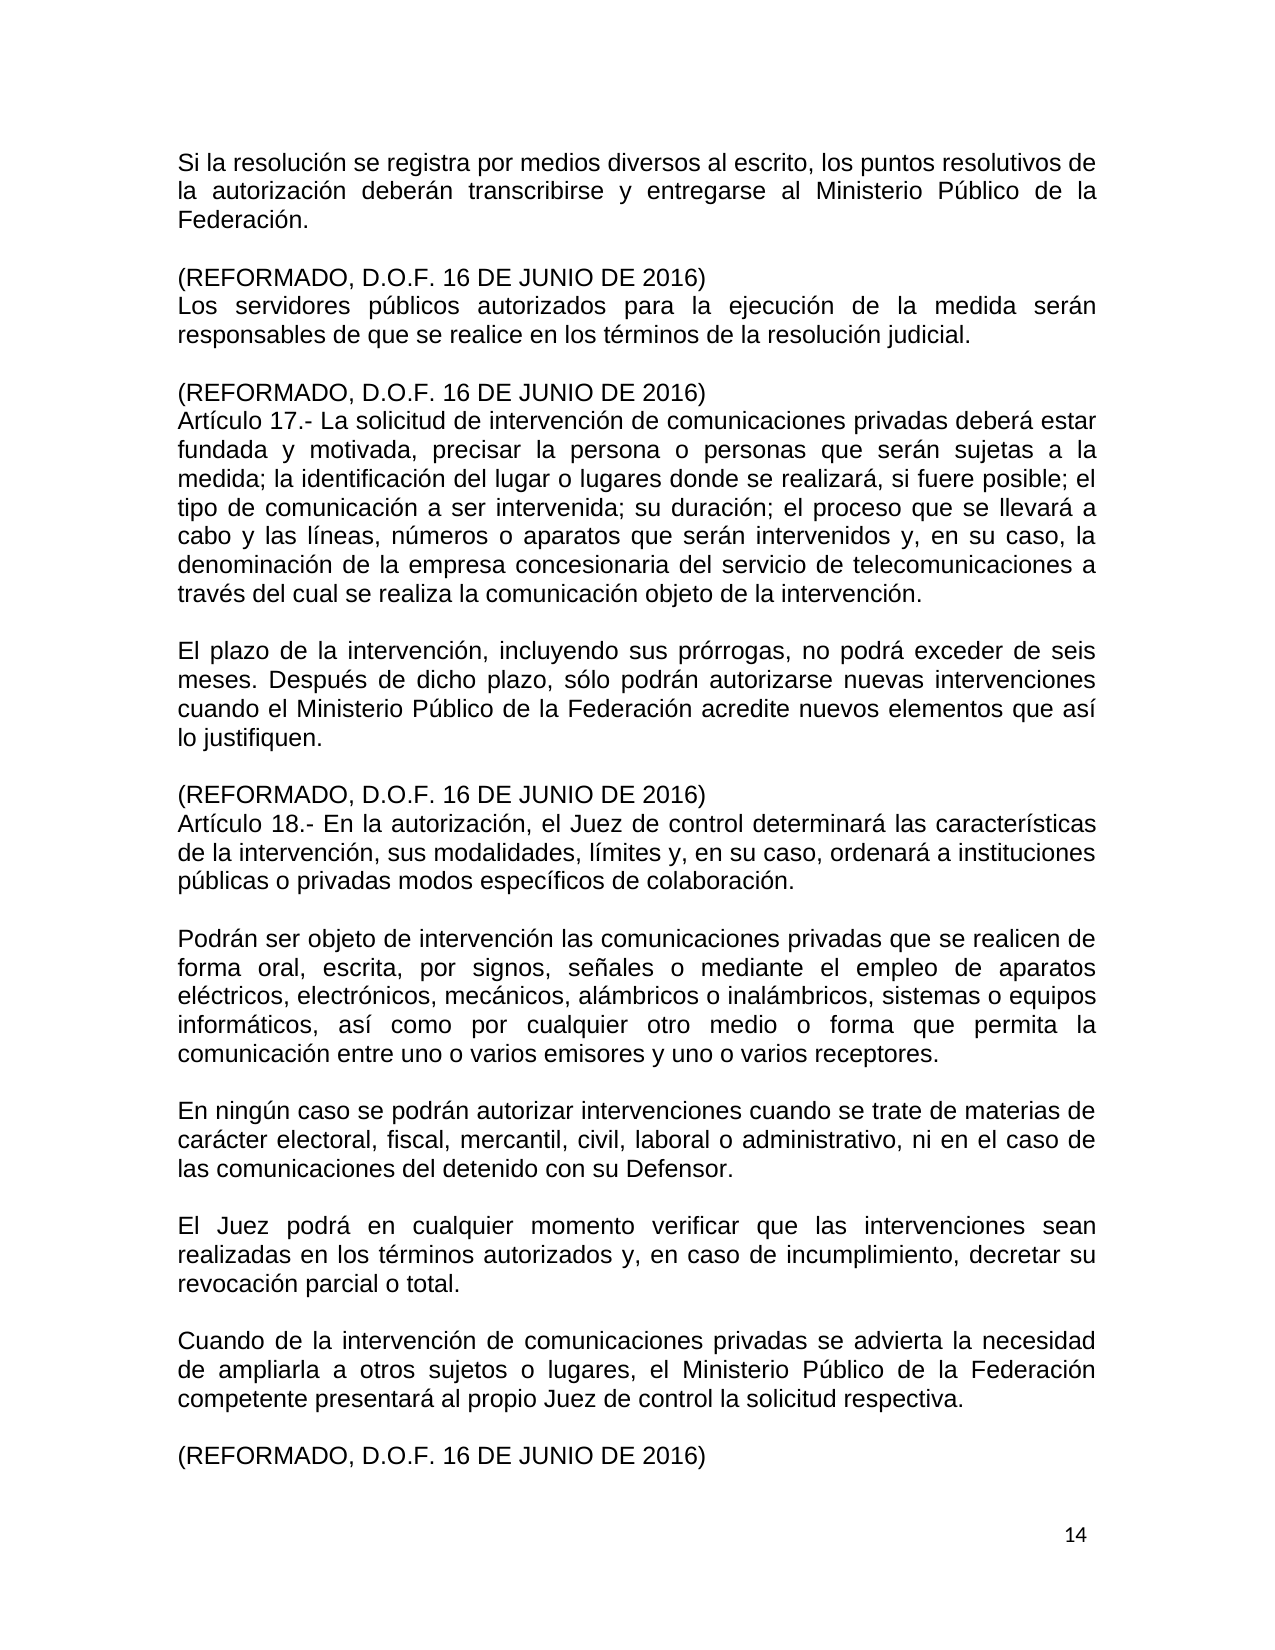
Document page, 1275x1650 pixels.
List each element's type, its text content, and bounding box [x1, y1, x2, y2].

text (REFORMADO, D.O.F. 16 DE JUNIO DE 2016) [177, 780, 1098, 809]
text Los servidores públicos autorizados para la ejecución de la medida serán responsables de que se realice en los términos de la resolución judicial. [177, 291, 1098, 349]
text Cuando de la intervención de comunicaciones privadas se advierta la necesidad de ampliarla a otros sujetos o lugares, el Ministerio Público de la Federación competente presentará al propio Juez de control la solicitud respectiva. [177, 1326, 1098, 1413]
text (REFORMADO, D.O.F. 16 DE JUNIO DE 2016) [177, 263, 1098, 291]
text Artículo 18.- En la autorización, el Juez de control determinará las características de la intervención, sus modalidades, límites y, en su caso, ordenará a instituciones públicas o privadas modos específicos de colaboración. [177, 809, 1098, 895]
text (REFORMADO, D.O.F. 16 DE JUNIO DE 2016) [177, 1441, 1098, 1470]
text Artículo 17.- La solicitud de intervención de comunicaciones privadas deberá estar fundada y motivada, precisar la persona o personas que serán sujetas a la medida; la identificación del lugar o lugares donde se realizará, si fuere posible; el tipo de comunicación a ser intervenida; su duración; el proceso que se llevará a cabo y las líneas, números o aparatos que serán intervenidos y, en su caso, la denominación de la empresa concesionaria del servicio de telecomunicaciones a través del cual se realiza la comunicación objeto de la intervención. [177, 406, 1098, 608]
text (REFORMADO, D.O.F. 16 DE JUNIO DE 2016) [177, 378, 1098, 406]
text Si la resolución se registra por medios diversos al escrito, los puntos resolutivos de la autorización deberán transcribirse y entregarse al Ministerio Público de la Federación. [177, 148, 1098, 234]
text En ningún caso se podrán autorizar intervenciones cuando se trate de materias de carácter electoral, fiscal, mercantil, civil, laboral o administrativo, ni en el caso de las comunicaciones del detenido con su Defensor. [177, 1096, 1098, 1183]
text El Juez podrá en cualquier momento verificar que las intervenciones sean realizadas en los términos autorizados y, en caso de incumplimiento, decretar su revocación parcial o total. [177, 1211, 1098, 1298]
text Podrán ser objeto de intervención las comunicaciones privadas que se realicen de forma oral, escrita, por signos, señales o mediante el empleo de aparatos eléctricos, electrónicos, mecánicos, alámbricos o inalámbricos, sistemas o equipos informáticos, así como por cualquier otro medio o forma que permita la comunicación entre uno o varios emisores y uno o varios receptores. [177, 924, 1098, 1068]
text El plazo de la intervención, incluyendo sus prórrogas, no podrá exceder de seis meses. Después de dicho plazo, sólo podrán autorizarse nuevas intervenciones cuando el Ministerio Público de la Federación acredite nuevos elementos que así lo justifiquen. [177, 636, 1098, 751]
